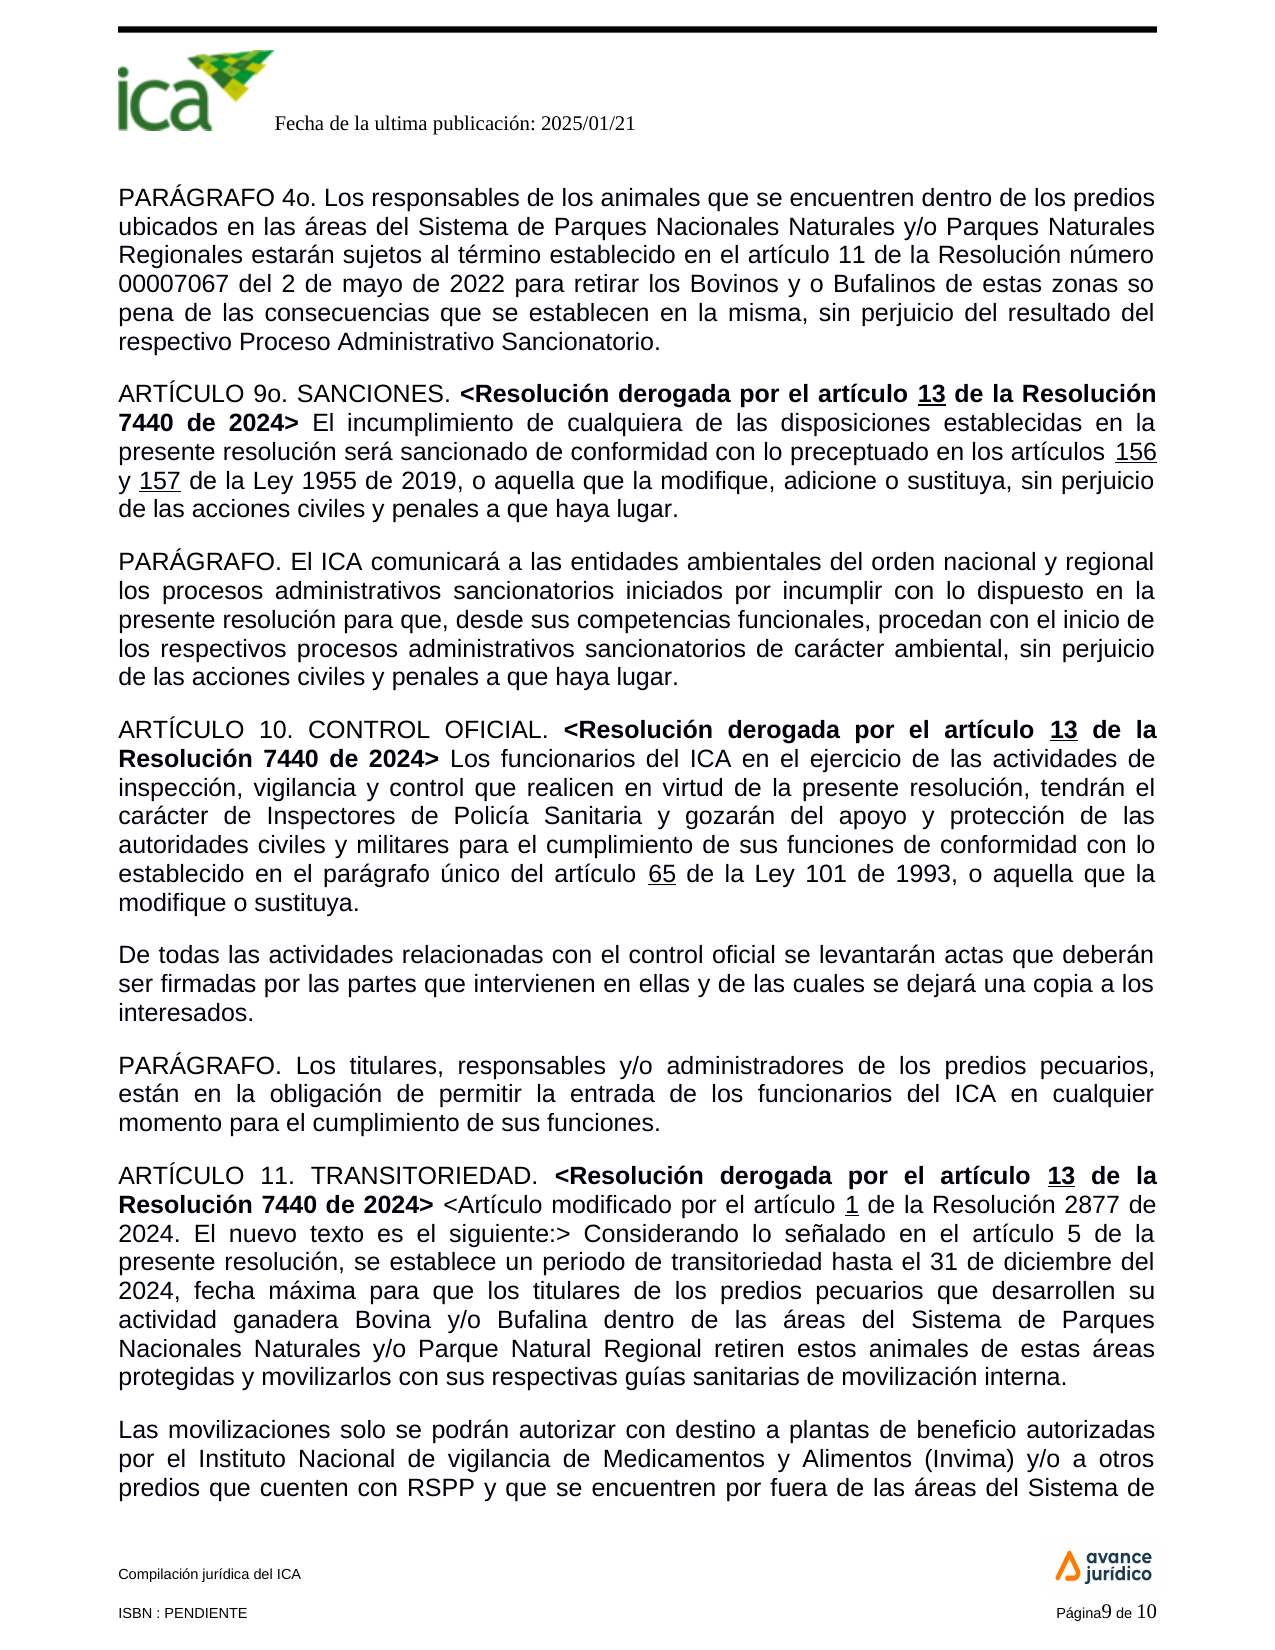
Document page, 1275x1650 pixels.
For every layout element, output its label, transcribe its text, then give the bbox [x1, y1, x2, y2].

text De todas las actividades relacionadas con el control oficial se levantarán actas que deberán ser firmadas por las partes que intervienen en ellas y de las cuales se dejará una copia a los interesados. [118, 940, 1157, 1027]
text PARÁGRAFO 4o. Los responsables de los animales que se encuentren dentro de los predios ubicados en las áreas del Sistema de Parques Nacionales Naturales y/o Parques Naturales Regionales estarán sujetos al término establecido en el artículo 11 de la Resolución número 00007067 del 2 de mayo de 2022 para retirar los Bovinos y o Bufalinos de estas zonas so pena de las consecuencias que se establecen en la misma, sin perjuicio del resultado del respectivo Proceso Administrativo Sancionatorio. [118, 183, 1157, 355]
text &$ARTÍCULO 10. CONTROL OFICIAL. <Resolución derogada por el artículo 13 de la Resolución 7440 de 2024> Los funcionarios del ICA en el ejercicio de las actividades de inspección, vigilancia y control que realicen en virtud de la presente resolución, tendrán el carácter de Inspectores de Policía Sanitaria y gozarán del apoyo y protección de las autoridades civiles y militares para el cumplimiento de sus funciones de conformidad con lo establecido en el parágrafo único del artículo 65 de la Ley 101 de 1993, o aquella que la modifique o sustituya. [118, 715, 1157, 916]
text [118, 1415, 1157, 1501]
text &$ARTÍCULO 9o. SANCIONES. <Resolución derogada por el artículo 13 de la Resolución 7440 de 2024> El incumplimiento de cualquiera de las disposiciones establecidas en la presente resolución será sancionado de conformidad con lo preceptuado en los artículos 156 y 157 de la Ley 1955 de 2019, o aquella que la modifique, adicione o sustituya, sin perjuicio de las acciones civiles y penales a que haya lugar. [118, 379, 1157, 523]
text &$ARTÍCULO 11. TRANSITORIEDAD. <Resolución derogada por el artículo 13 de la Resolución 7440 de 2024> <Artículo modificado por el artículo 1 de la Resolución 2877 de 2024. El nuevo texto es el siguiente:> Considerando lo señalado en el artículo 5 de la presente resolución, se establece un periodo de transitoriedad hasta el 31 de diciembre del 2024, fecha máxima para que los titulares de los predios pecuarios que desarrollen su actividad ganadera Bovina y/o Bufalina dentro de las áreas del Sistema de Parques Nacionales Naturales y/o Parque Natural Regional retiren estos animales de estas áreas protegidas y movilizarlos con sus respectivas guías sanitarias de movilización interna. [118, 1161, 1157, 1391]
text PARÁGRAFO. El ICA comunicará a las entidades ambientales del orden nacional y regional los procesos administrativos sancionatorios iniciados por incumplir con lo dispuesto en la presente resolución para que, desde sus competencias funcionales, procedan con el inicio de los respectivos procesos administrativos sancionatorios de carácter ambiental, sin perjuicio de las acciones civiles y penales a que haya lugar. [118, 547, 1157, 691]
text PARÁGRAFO. Los titulares, responsables y/o administradores de los predios pecuarios, están en la obligación de permitir la entrada de los funcionarios del ICA en cualquier momento para el cumplimiento de sus funciones. [118, 1051, 1157, 1137]
